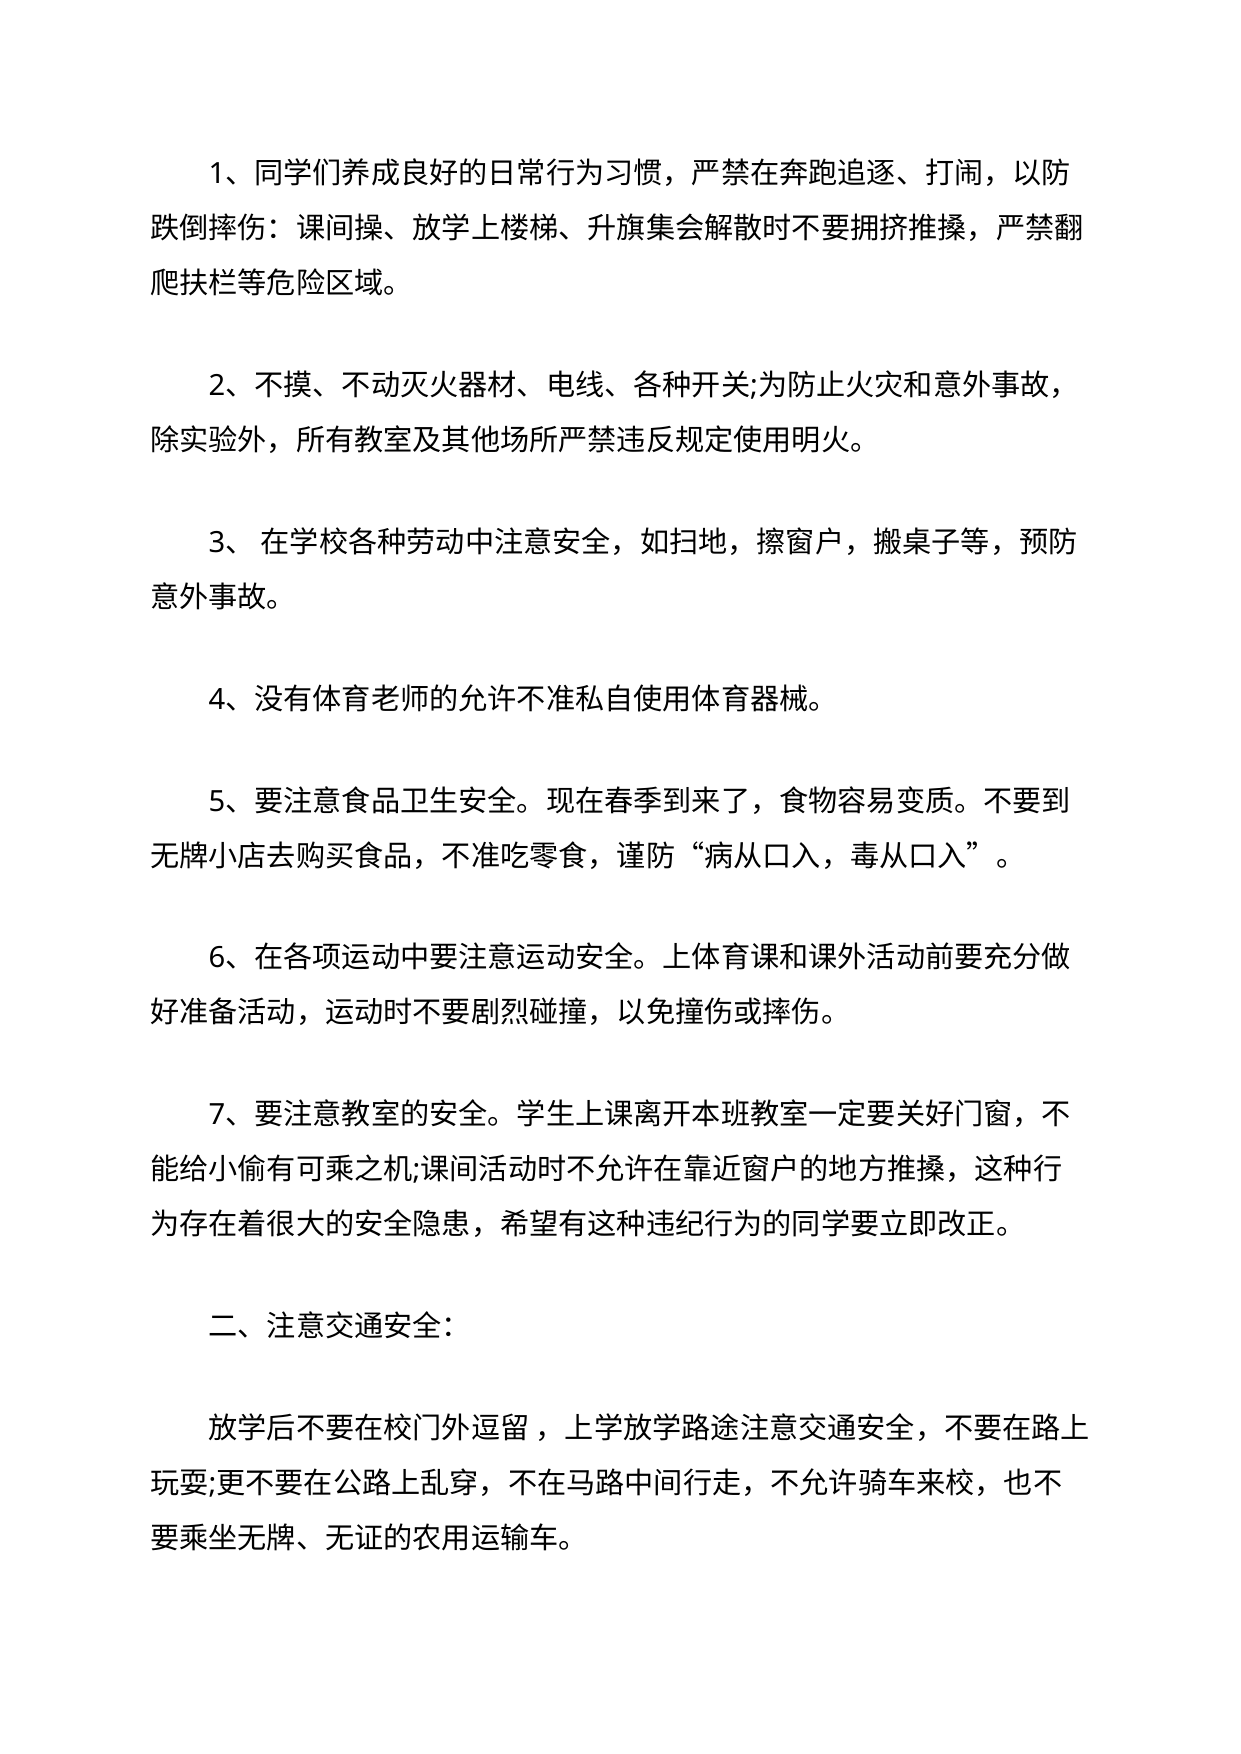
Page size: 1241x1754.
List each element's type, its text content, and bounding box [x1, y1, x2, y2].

text 3、 在学校各种劳动中注意安全，如扫地，擦窗户，搬桌子等，预防意外事故。 [150, 518, 1090, 616]
text 二、注意交通安全： [150, 1302, 1090, 1345]
text 5、要注意食品卫生安全。现在春季到来了，食物容易变质。不要到无牌小店去购买食品，不准吃零食，谨防“病从口入，毒从口入”。 [150, 777, 1090, 874]
text 6、在各项运动中要注意运动安全。上体育课和课外活动前要充分做好准备活动，运动时不要剧烈碰撞，以免撞伤或摔伤。 [150, 934, 1090, 1031]
text 放学后不要在校门外逗留 ，上学放学路途注意交通安全，不要在路上玩耍;更不要在公路上乱穿，不在马路中间行走，不允许骑车来校，也不要乘坐无牌、无证的农用运输车。 [150, 1404, 1090, 1556]
text 2、不摸、不动灭火器材、电线、各种开关;为防止火灾和意外事故，除实验外，所有教室及其他场所严禁违反规定使用明火。 [150, 362, 1090, 459]
text 4、没有体育老师的允许不准私自使用体育器械。 [150, 675, 1090, 718]
text 7、要注意教室的安全。学生上课离开本班教室一定要关好门窗，不能给小偷有可乘之机;课间活动时不允许在靠近窗户的地方推搡，这种行为存在着很大的安全隐患，希望有这种违纪行为的同学要立即改正。 [150, 1091, 1090, 1243]
text 1、同学们养成良好的日常行为习惯，严禁在奔跑追逐、打闹，以防跌倒摔伤：课间操、放学上楼梯、升旗集会解散时不要拥挤推搡，严禁翻爬扶栏等危险区域。 [150, 150, 1090, 302]
